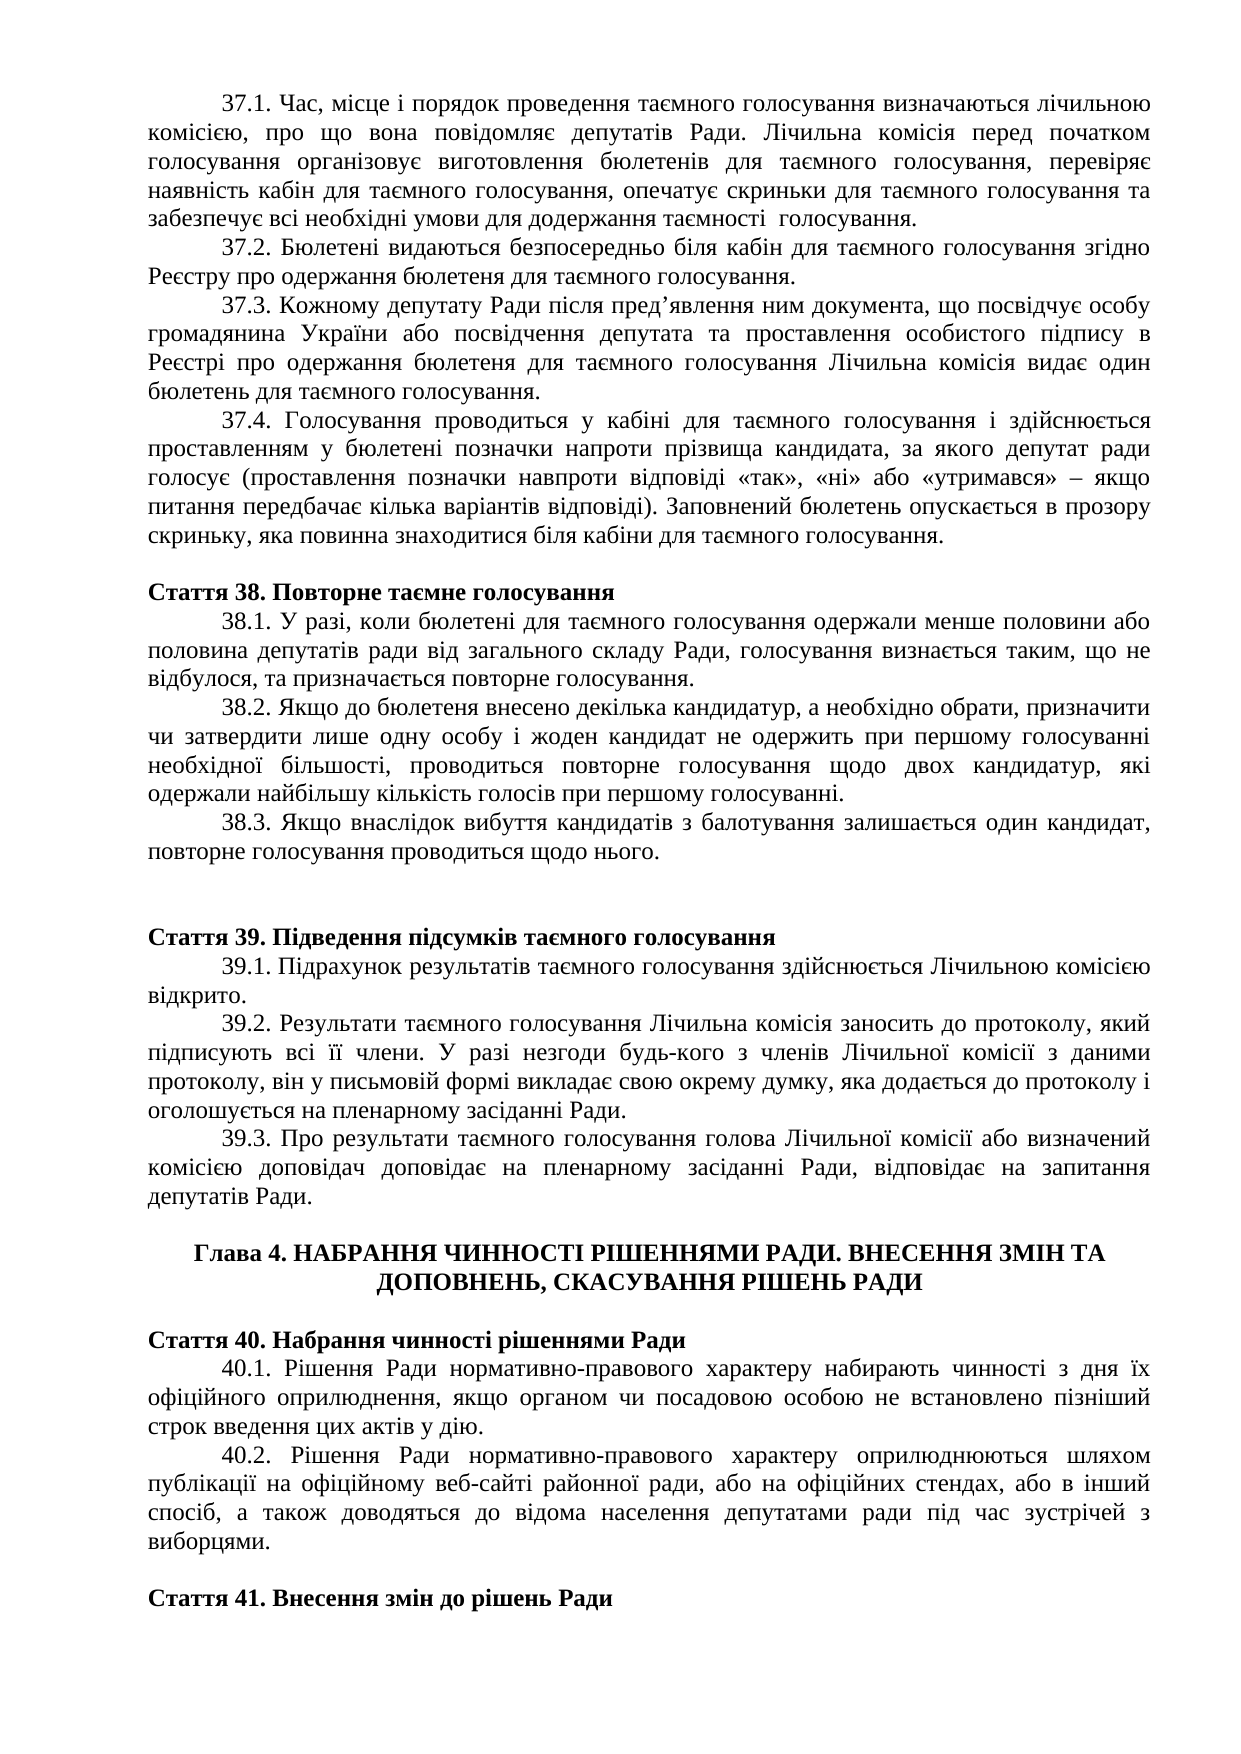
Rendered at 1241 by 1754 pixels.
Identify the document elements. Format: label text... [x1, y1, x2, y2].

text 37.3. Кожному депутату Ради після пред’явлення ним документа, що посвідчує особу громадянина України або посвідчення депутата та проставлення особистого підпису в Реєстрі про одержання бюлетеня для таємного голосування Лічильна комісія видає один бюлетень для таємного голосування. [148, 290, 1152, 405]
text 38.1. У разі, коли бюлетені для таємного голосування одержали менше половини або половина депутатів ради від загального складу Ради, голосування визнається таким, що не відбулося, та призначається повторне голосування. [148, 606, 1152, 692]
text 39.1. Підрахунок результатів таємного голосування здійснюється Лічильною комісією відкрито. [148, 951, 1152, 1008]
text Стаття 38. Повторне таємне голосування [148, 577, 1152, 606]
text 40.2. Рішення Ради нормативно-правового характеру оприлюднюються шляхом публікації на офіційному веб-сайті районної ради, або на офіційних стендах, або в інший спосіб, а також доводяться до відома населення депутатами ради під час зустрічей з виборцями. [148, 1440, 1152, 1555]
text 37.1. Час, місце і порядок проведення таємного голосування визначаються лічильною комісією, про що вона повідомляє депутатів Ради. Лічильна комісія перед початком голосування організовує виготовлення бюлетенів для таємного голосування, перевіряє наявність кабін для таємного голосування, опечатує скриньки для таємного голосування та забезпечує всі необхідні умови для додержання таємності голосування. [148, 88, 1152, 232]
text 37.4. Голосування проводиться у кабіні для таємного голосування і здійснюється проставленням у бюлетені позначки напроти прізвища кандидата, за якого депутат ради голосує (проставлення позначки навпроти відповіді «так», «ні» або «утримався» – якщо питання передбачає кілька варіантів відповіді). Заповнений бюлетень опускається в прозору скриньку, яка повинна знаходитися біля кабіни для таємного голосування. [148, 405, 1152, 548]
text 39.3. Про результати таємного голосування голова Лічильної комісії або визначений комісією доповідач доповідає на пленарному засіданні Ради, відповідає на запитання депутатів Ради. [148, 1123, 1152, 1210]
text Глава 4. НАБРАННЯ ЧИННОСТІ РІШЕННЯМИ РАДИ. ВНЕСЕННЯ ЗМІН ТА ДОПОВНЕНЬ, СКАСУВАННЯ РІШЕНЬ РАДИ [148, 1238, 1152, 1296]
text Стаття 39. Підведення підсумків таємного голосування [148, 922, 1152, 951]
text Стаття 41. Внесення змін до рішень Ради [148, 1583, 1152, 1612]
text 37.2. Бюлетені видаються безпосередньо біля кабін для таємного голосування згідно Реєстру про одержання бюлетеня для таємного голосування. [148, 232, 1152, 290]
text 38.3. Якщо внаслідок вибуття кандидатів з балотування залишається один кандидат, повторне голосування проводиться щодо нього. [148, 807, 1152, 865]
text 40.1. Рішення Ради нормативно-правового характеру набирають чинності з дня їх офіційного оприлюднення, якщо органом чи посадовою особою не встановлено пізніший строк введення цих актів у дію. [148, 1353, 1152, 1440]
text 39.2. Результати таємного голосування Лічильна комісія заносить до протоколу, який підписують всі її члени. У разі незгоди будь-кого з членів Лічильної комісії з даними протоколу, він у письмовій формі викладає свою окрему думку, яка додається до протоколу і оголошується на пленарному засіданні Ради. [148, 1008, 1152, 1123]
text 38.2. Якщо до бюлетеня внесено декілька кандидатур, а необхідно обрати, призначити чи затвердити лише одну особу і жоден кандидат не одержить при першому голосуванні необхідної більшості, проводиться повторне голосування щодо двох кандидатур, які одержали найбільшу кількість голосів при першому голосуванні. [148, 692, 1152, 807]
text Стаття 40. Набрання чинності рішеннями Ради [148, 1325, 1152, 1353]
